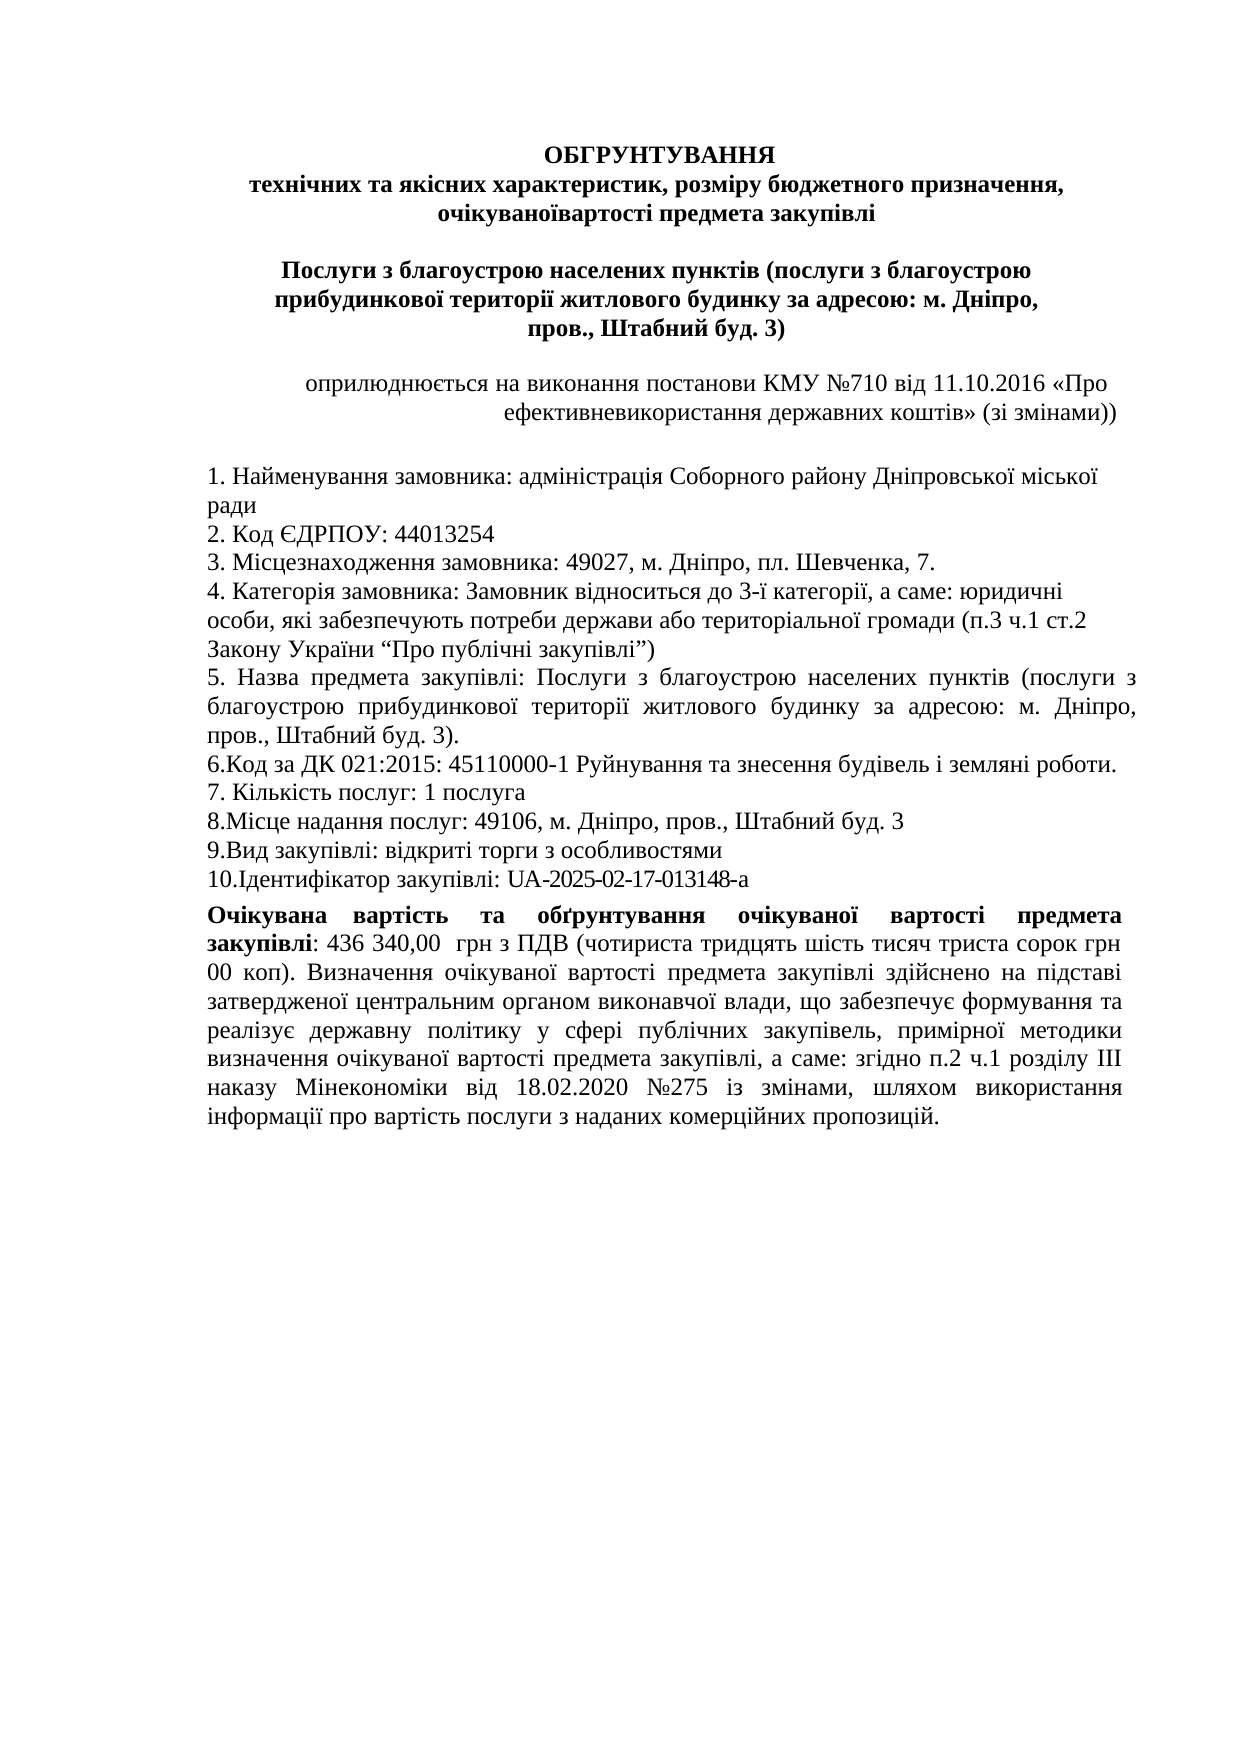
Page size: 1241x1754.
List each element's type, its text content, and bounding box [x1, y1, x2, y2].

text 3. Місцезнаходження замовника: 49027, м. Дніпро, пл. Шевченка, 7. [207, 547, 1137, 576]
text оприлюднюється на виконання постанови КМУ №710 від 11.10.2016 «Про ефективневикористання державних коштів» (зі змінами)) [294, 368, 1119, 425]
text Послуги з благоустрою населених пунктів (послуги з благоустрою прибудинкової території житлового будинку за адресою: м. Дніпро, пров., Штабний буд. 3) [244, 255, 1069, 342]
list 4. Категорія замовника: Замовник відноситься до 3-ї категорії, а саме: юридичні особи, які забезпечують потреби держави або територіальної громади (п.3 ч.1 ст.2 Закону України “Про публічні закупівлі”) [207, 576, 1137, 662]
text 1. Найменування замовника: адміністрація Соборного району Дніпровської міської ради [207, 461, 1137, 519]
text ОБГРУНТУВАННЯ [250, 140, 1069, 169]
text 10.Ідентифікатор закупівлі: UA-2025-02-17-013148-a [207, 864, 1137, 892]
text 9.Вид закупівлі: відкриті торги з особливостями [207, 835, 1137, 864]
text 7. Кількість послуг: 1 послуга [207, 777, 1137, 806]
text 8.Місце надання послуг: 49106, м. Дніпро, пров., Штабний буд. 3 [207, 806, 1137, 835]
text технічних та якісних характеристик, розміру бюджетного призначення, очікуваноївартості предмета закупівлі [244, 169, 1069, 227]
text 5. Назва предмета закупівлі: Послуги з благоустрою населених пунктів (послуги з благоустрою прибудинкової території житлового будинку за адресою: м. Дніпро, пров., Штабний буд. 3). [207, 662, 1137, 749]
text 2. Код ЄДРПОУ: 44013254 [207, 519, 1137, 547]
text Очікувана вартість та обґрунтування очікуваної вартості предмета закупівлі: 436 340,00 грн з ПДВ (чотириста тридцять шість тисяч триста сорок грн 00 коп). Визначення очікуваної вартості предмета закупівлі здійснено на підставі затвердженої центральним органом виконавчої влади, що забезпечує формування та реалізує державну політику у сфері публічних закупівель, примірної методики визначення очікуваної вартості предмета закупівлі, а саме: згідно п.2 ч.1 розділу ІІІ наказу Мінекономіки від 18.02.2020 №275 із змінами, шляхом використання інформації про вартість послуги з наданих комерційних пропозицій. [207, 900, 1122, 1130]
text 6.Код за ДК 021:2015: 45110000-1 Руйнування та знесення будівель і земляні роботи. [207, 749, 1137, 777]
